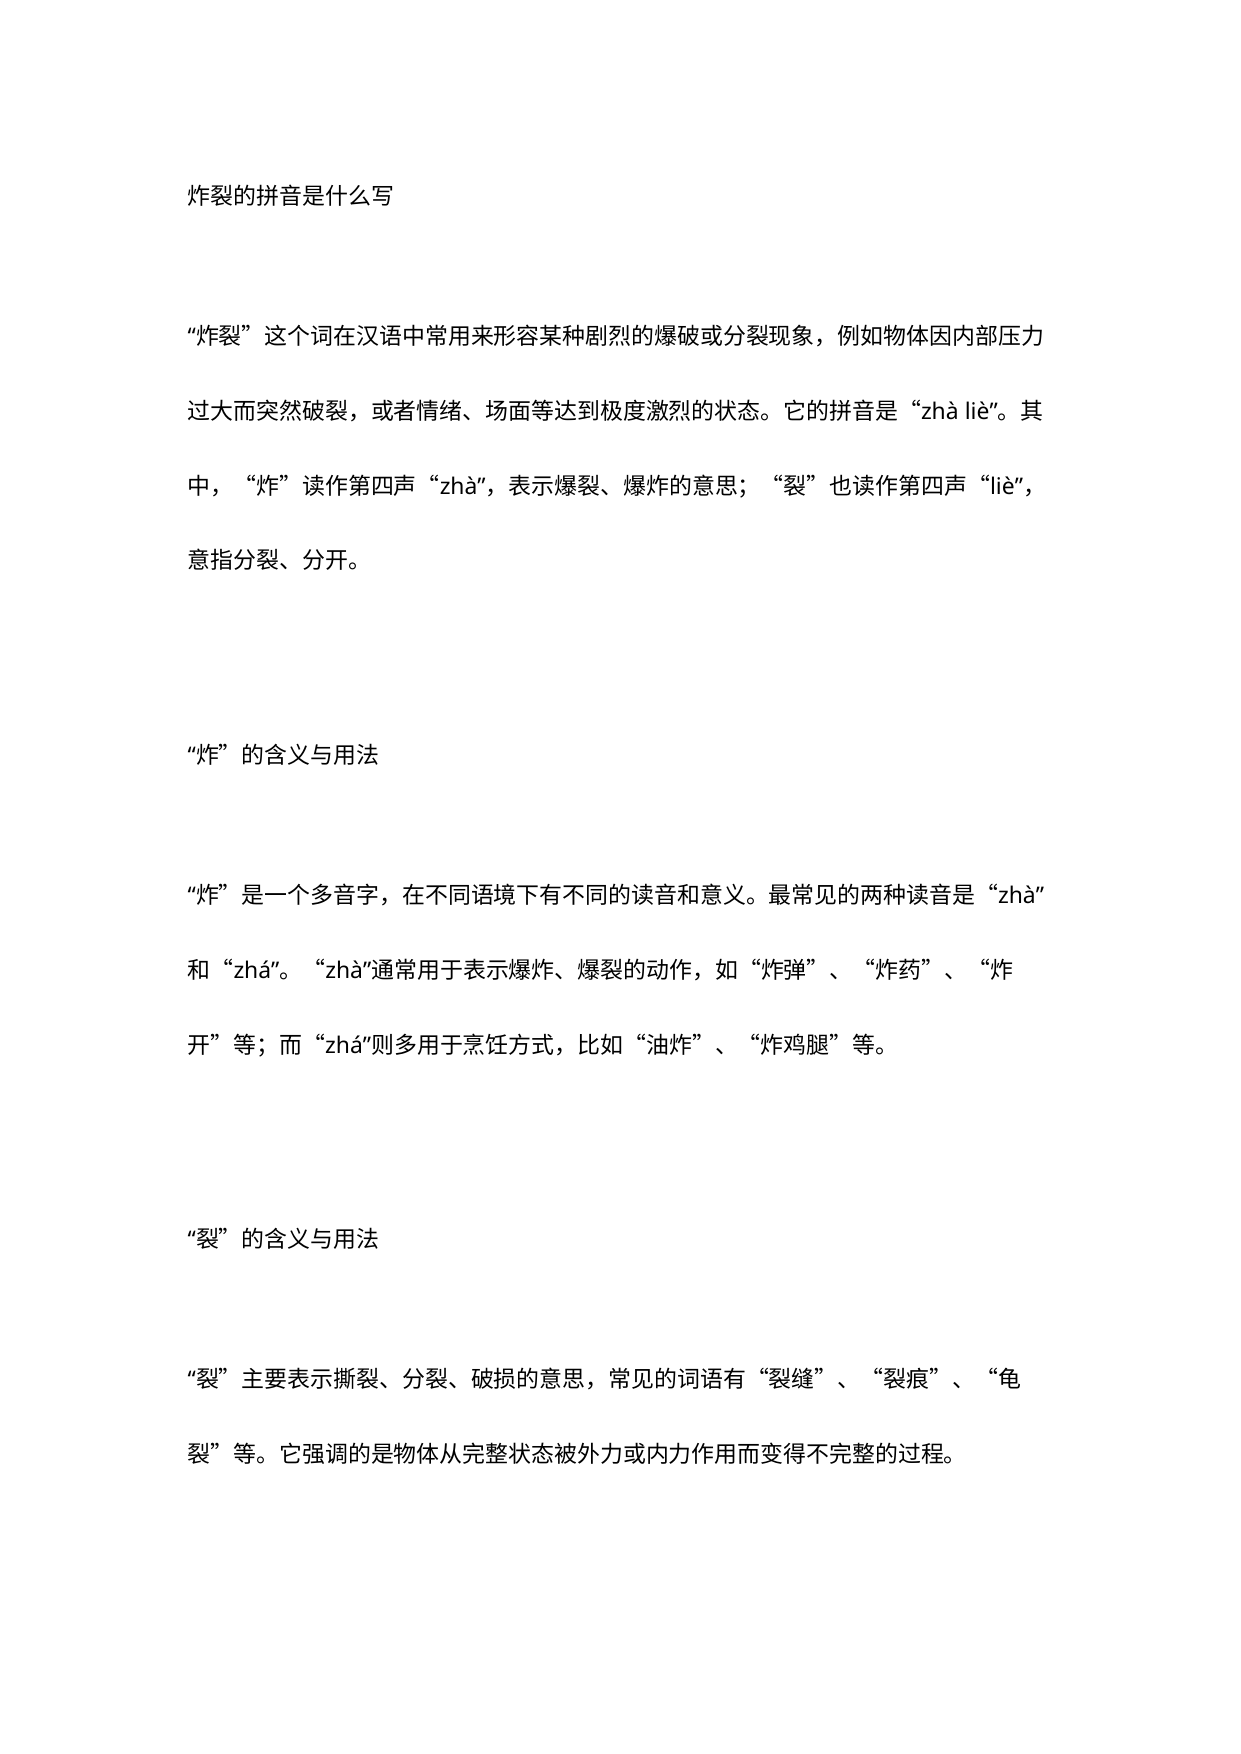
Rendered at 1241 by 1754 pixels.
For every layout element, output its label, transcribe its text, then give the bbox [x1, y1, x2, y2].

text 炸裂的拼音是什么写 [187, 162, 1053, 227]
text “炸裂”这个词在汉语中常用来形容某种剧烈的爆破或分裂现象，例如物体因内部压力过大而突然破裂，或者情绪、场面等达到极度激烈的状态。它的拼音是“zhà liè”。其中，“炸”读作第四声“zhà”，表示爆裂、爆炸的意思；“裂”也读作第四声“liè”，意指分裂、分开。 [187, 302, 1053, 591]
text “炸”的含义与用法 [187, 721, 1053, 786]
text “裂”主要表示撕裂、分裂、破损的意思，常见的词语有“裂缝”、“裂痕”、“龟裂”等。它强调的是物体从完整状态被外力或内力作用而变得不完整的过程。 [187, 1346, 1053, 1485]
text “裂”的含义与用法 [187, 1205, 1053, 1270]
text “炸”是一个多音字，在不同语境下有不同的读音和意义。最常见的两种读音是“zhà”和“zhá”。“zhà”通常用于表示爆炸、爆裂的动作，如“炸弹”、“炸药”、“炸开”等；而“zhá”则多用于烹饪方式，比如“油炸”、“炸鸡腿”等。 [187, 861, 1053, 1076]
